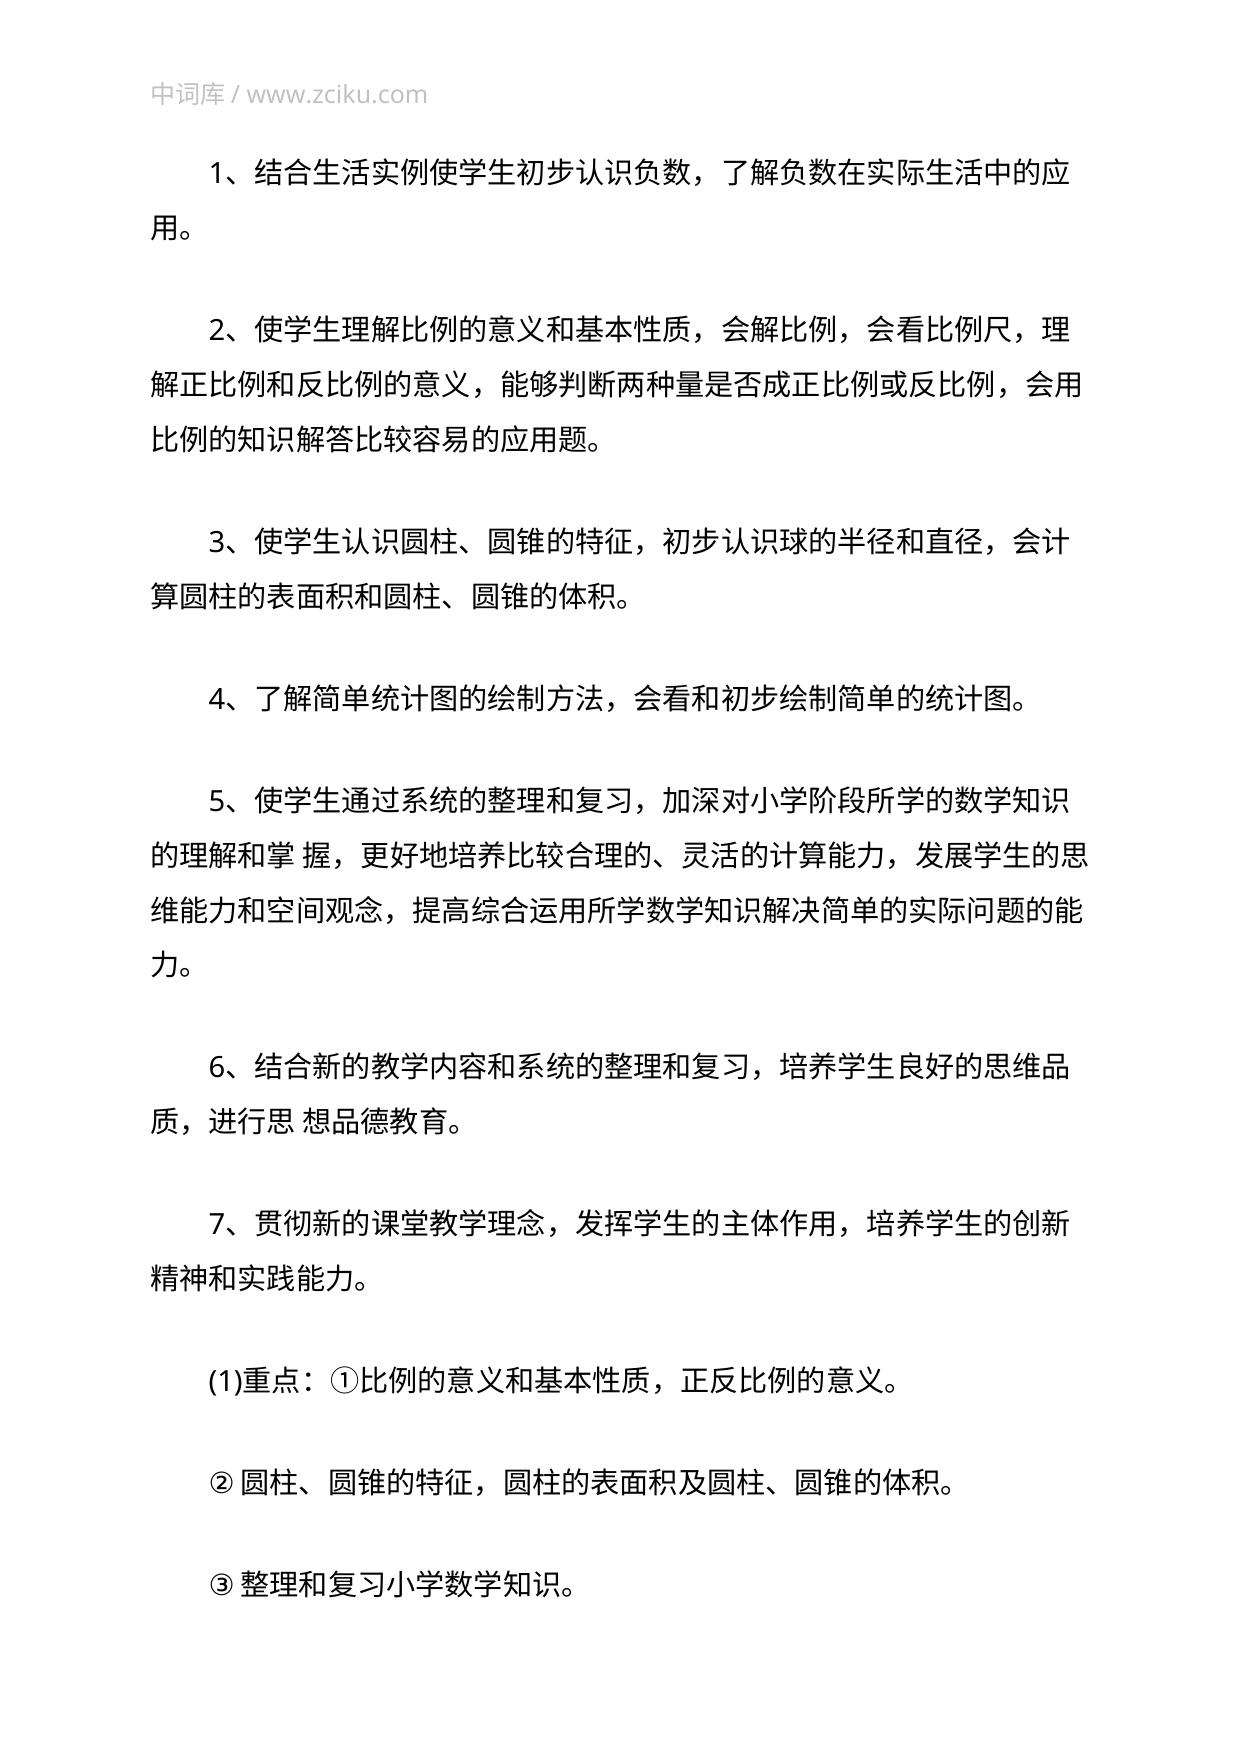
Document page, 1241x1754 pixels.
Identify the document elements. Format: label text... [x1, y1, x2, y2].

text (1)重点：①比例的意义和基本性质，正反比例的意义。 [150, 1357, 1090, 1400]
text 1、结合生活实例使学生初步认识负数，了解负数在实际生活中的应用。 [150, 150, 1090, 247]
text 4、了解简单统计图的绘制方法，会看和初步绘制简单的统计图。 [150, 675, 1090, 718]
text 2、使学生理解比例的意义和基本性质，会解比例，会看比例尺，理解正比例和反比例的意义，能够判断两种量是否成正比例或反比例，会用比例的知识解答比较容易的应用题。 [150, 307, 1090, 459]
text 6、结合新的教学内容和系统的整理和复习，培养学生良好的思维品质，进行思 想品德教育。 [150, 1044, 1090, 1141]
text 3、使学生认识圆柱、圆锥的特征，初步认识球的半径和直径，会计算圆柱的表面积和圆柱、圆锥的体积。 [150, 518, 1090, 616]
text ③整理和复习小学数学知识。 [150, 1561, 1090, 1604]
text 7、贯彻新的课堂教学理念，发挥学生的主体作用，培养学生的创新精神和实践能力。 [150, 1201, 1090, 1298]
text ②圆柱、圆锥的特征，圆柱的表面积及圆柱、圆锥的体积。 [150, 1459, 1090, 1502]
text 5、使学生通过系统的整理和复习，加深对小学阶段所学的数学知识的理解和掌 握，更好地培养比较合理的、灵活的计算能力，发展学生的思维能力和空间观念，提高综合运用所学数学知识解决简单的实际问题的能力。 [150, 777, 1090, 984]
